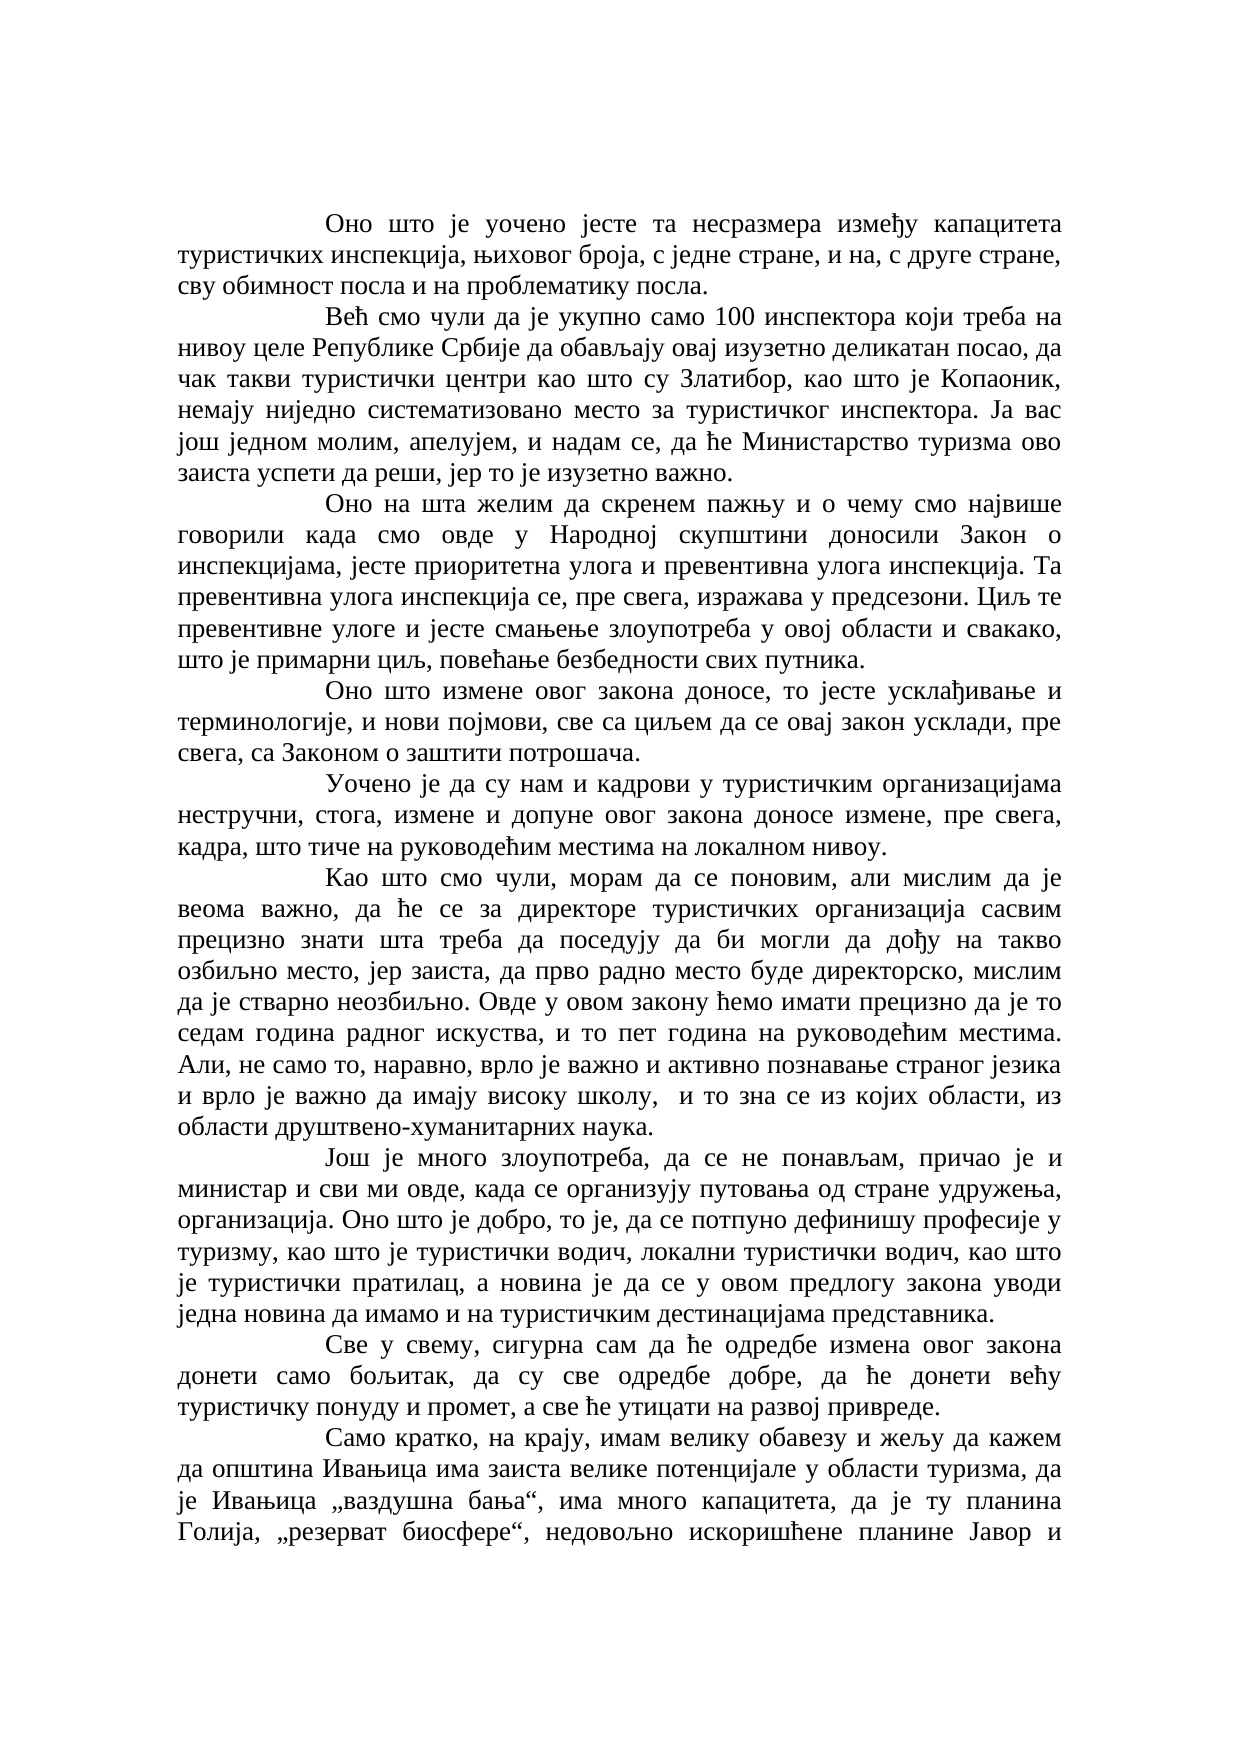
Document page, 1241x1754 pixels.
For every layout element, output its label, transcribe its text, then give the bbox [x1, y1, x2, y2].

text Још је много злоупотреба, да се не понављам, причао је и министар и сви ми овде, када се организују путовања од стране удружења, организација. Оно што је добро, то је, да се потпуно дефинишу професије у туризму, као што је туристички водич, локални туристички водич, као што је туристички пратилац, а новина је да се у овом предлогу закона уводи једна новина да имамо и на туристичким дестинацијама представника. [177, 1141, 1063, 1328]
text Уочено је да су нам и кадрови у туристичким организацијама нестручни, стога, измене и допуне овог закона доносе измене, пре свега, кадра, што тиче на руководећим местима на локалном нивоу. [177, 767, 1063, 861]
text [177, 1421, 1063, 1546]
text Све у свему, сигурна сам да ће одредбе измена овог закона донети само бољитак, да су све одредбе добре, да ће донети већу туристичку понуду и промет, а све ће утицати на развој привреде. [177, 1328, 1063, 1421]
text Оно на шта желим да скренем пажњу и о чему смо највише говорили када смо овде у Народној скупштини доносили Закон о инспекцијама, јесте приоритетна улога и превентивна улога инспекција. Та превентивна улога инспекција се, пре свега, изражава у предсезони. Циљ те превентивне улоге и јесте смањење злоупотреба у овој области и свакако, што је примарни циљ, повећање безбедности свих путника. [177, 487, 1063, 674]
text Већ смо чули да је укупно само 100 инспектора који треба на нивоу целе Републике Србије да обављају овај изузетно деликатан посао, да чак такви туристички центри као што су Златибор, као што је Копаоник, немају ниједно систематизовано место за туристичког инспектора. Ја вас још једном молим, апелујем, и надам се, да ће Министарство туризма ово заиста успети да реши, јер то је изузетно важно. [177, 300, 1063, 487]
text Оно што измене овог закона доносе, то јесте усклађивање и терминологије, и нови појмови, све са циљем да се овај закон усклади, пре свега, са Законом о заштити потрошача. [177, 674, 1063, 767]
text Оно што је уочено јесте та несразмера између капацитета туристичких инспекција, њиховог броја, с једне стране, и на, с друге стране, сву обимност посла и на проблематику посла. [177, 207, 1063, 300]
text Као што смо чули, морам да се поновим, али мислим да је веома важно, да ће се за директоре туристичких организација сасвим прецизно знати шта треба да поседују да би могли да дођу на такво озбиљно место, јер заиста, да прво радно место буде директорско, мислим да је стварно неозбиљно. Овде у овом закону ћемо имати прецизно да је то седам година радног искуства, и то пет година на руководећим местима. Али, не само то, наравно, врло је важно и активно познавање страног језика и врло је важно да имају високу школу, и то зна се из којих области, из области друштвено-хуманитарних наука. [177, 861, 1063, 1141]
